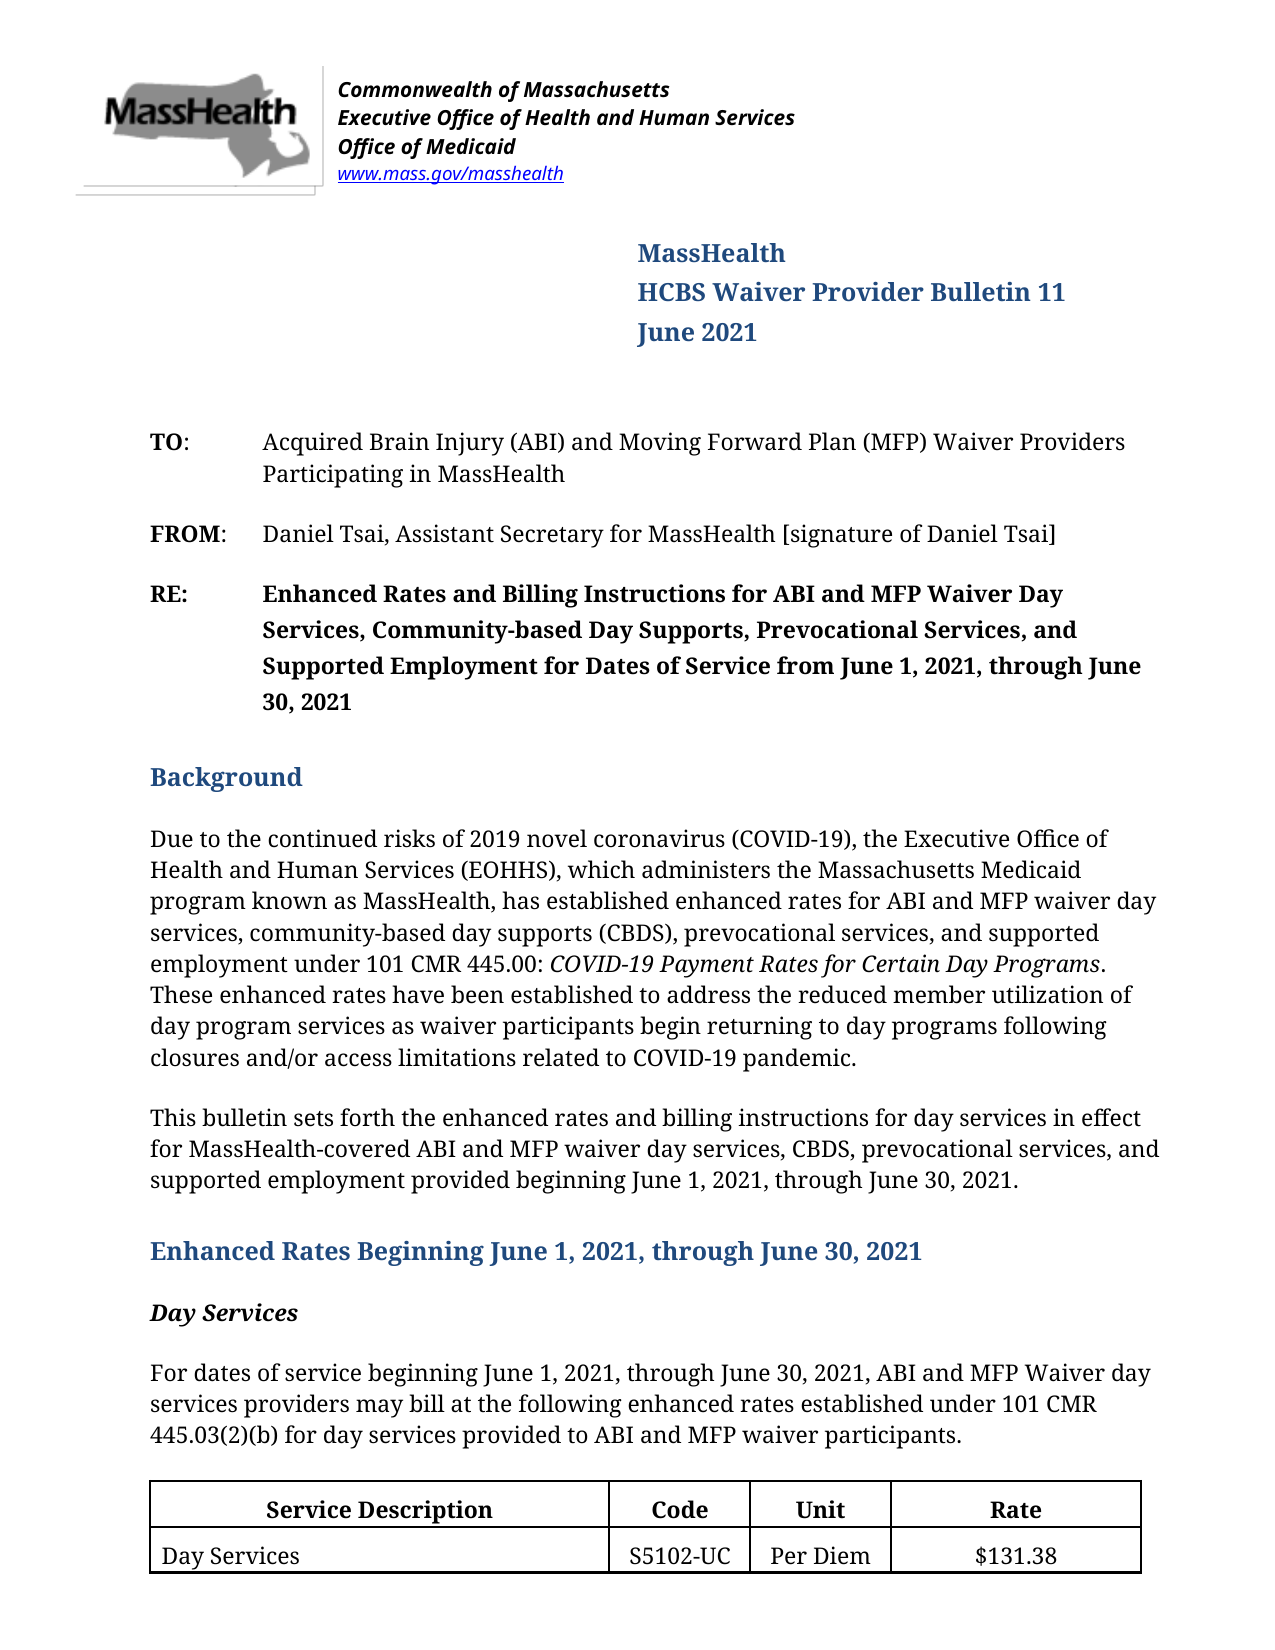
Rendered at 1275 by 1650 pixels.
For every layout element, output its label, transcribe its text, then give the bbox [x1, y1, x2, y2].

table_header Rate [892, 1482, 1140, 1526]
subtitle Enhanced Rates Beginning June 1, 2021, through June 30, 2021 [150, 1233, 1134, 1267]
text For dates of service beginning June 1, 2021, through June 30, 2021, ABI and MFP Waiver day services providers may bill at the following enhanced rates established under 101 CMR 445.03(2)(b) for day services provided to ABI and MFP waiver participants. [150, 1357, 1162, 1451]
picture [75, 66, 325, 197]
text Office of Medicaid [337, 132, 1162, 160]
subtitle June 2021 [637, 314, 1162, 348]
table_header Code [610, 1482, 749, 1526]
text This bulletin sets forth the enhanced rates and billing instructions for day services in effect for MassHealth-covered ABI and MFP waiver day services, CBDS, prevocational services, and supported employment provided beginning June 1, 2021, through June 30, 2021. [150, 1102, 1162, 1196]
table_cell Per Diem [751, 1528, 890, 1571]
table_header Service Description [151, 1482, 608, 1526]
table_cell Day Services [151, 1528, 608, 1571]
table_header Unit [751, 1482, 890, 1526]
text FROM: Daniel Tsai, Assistant Secretary for MassHealth [signature of Daniel Tsai] [150, 518, 1162, 549]
text Executive Office of Health and Human Services [337, 103, 1162, 132]
table_cell $131.38 [892, 1528, 1140, 1571]
subtitle Background [150, 759, 1134, 794]
subtitle MassHealth [637, 236, 1162, 270]
subtitle HCBS Waiver Provider Bulletin 11 [637, 275, 1162, 309]
text RE: Enhanced Rates and Billing Instructions for ABI and MFP Waiver Day Services, Community-based Day Supports, Prevocational Services, and Supported Employment for Dates of Service from June 1, 2021, through June 30, 2021 [150, 578, 1162, 717]
subtitle Day Services [150, 1296, 1162, 1328]
text TO: Acquired Brain Injury (ABI) and Moving Forward Plan (MFP) Waiver Providers Participating in MassHealth [150, 426, 1162, 489]
text Commonwealth of Massachusetts [337, 75, 1162, 103]
text www.mass.gov/masshealth [337, 160, 1162, 186]
text Due to the continued risks of 2019 novel coronavirus (COVID-19), the Executive Office of Health and Human Services (EOHHS), which administers the Massachusetts Medicaid program known as MassHealth, has established enhanced rates for ABI and MFP waiver day services, community-based day supports (CBDS), prevocational services, and supported employment under 101 CMR 445.00: COVID-19 Payment Rates for Certain Day Programs. These enhanced rates have been established to address the reduced member utilization of day program services as waiver participants begin returning to day programs following closures and/or access limitations related to COVID-19 pandemic. [150, 823, 1162, 1073]
table_cell S5102-UC [610, 1528, 749, 1571]
